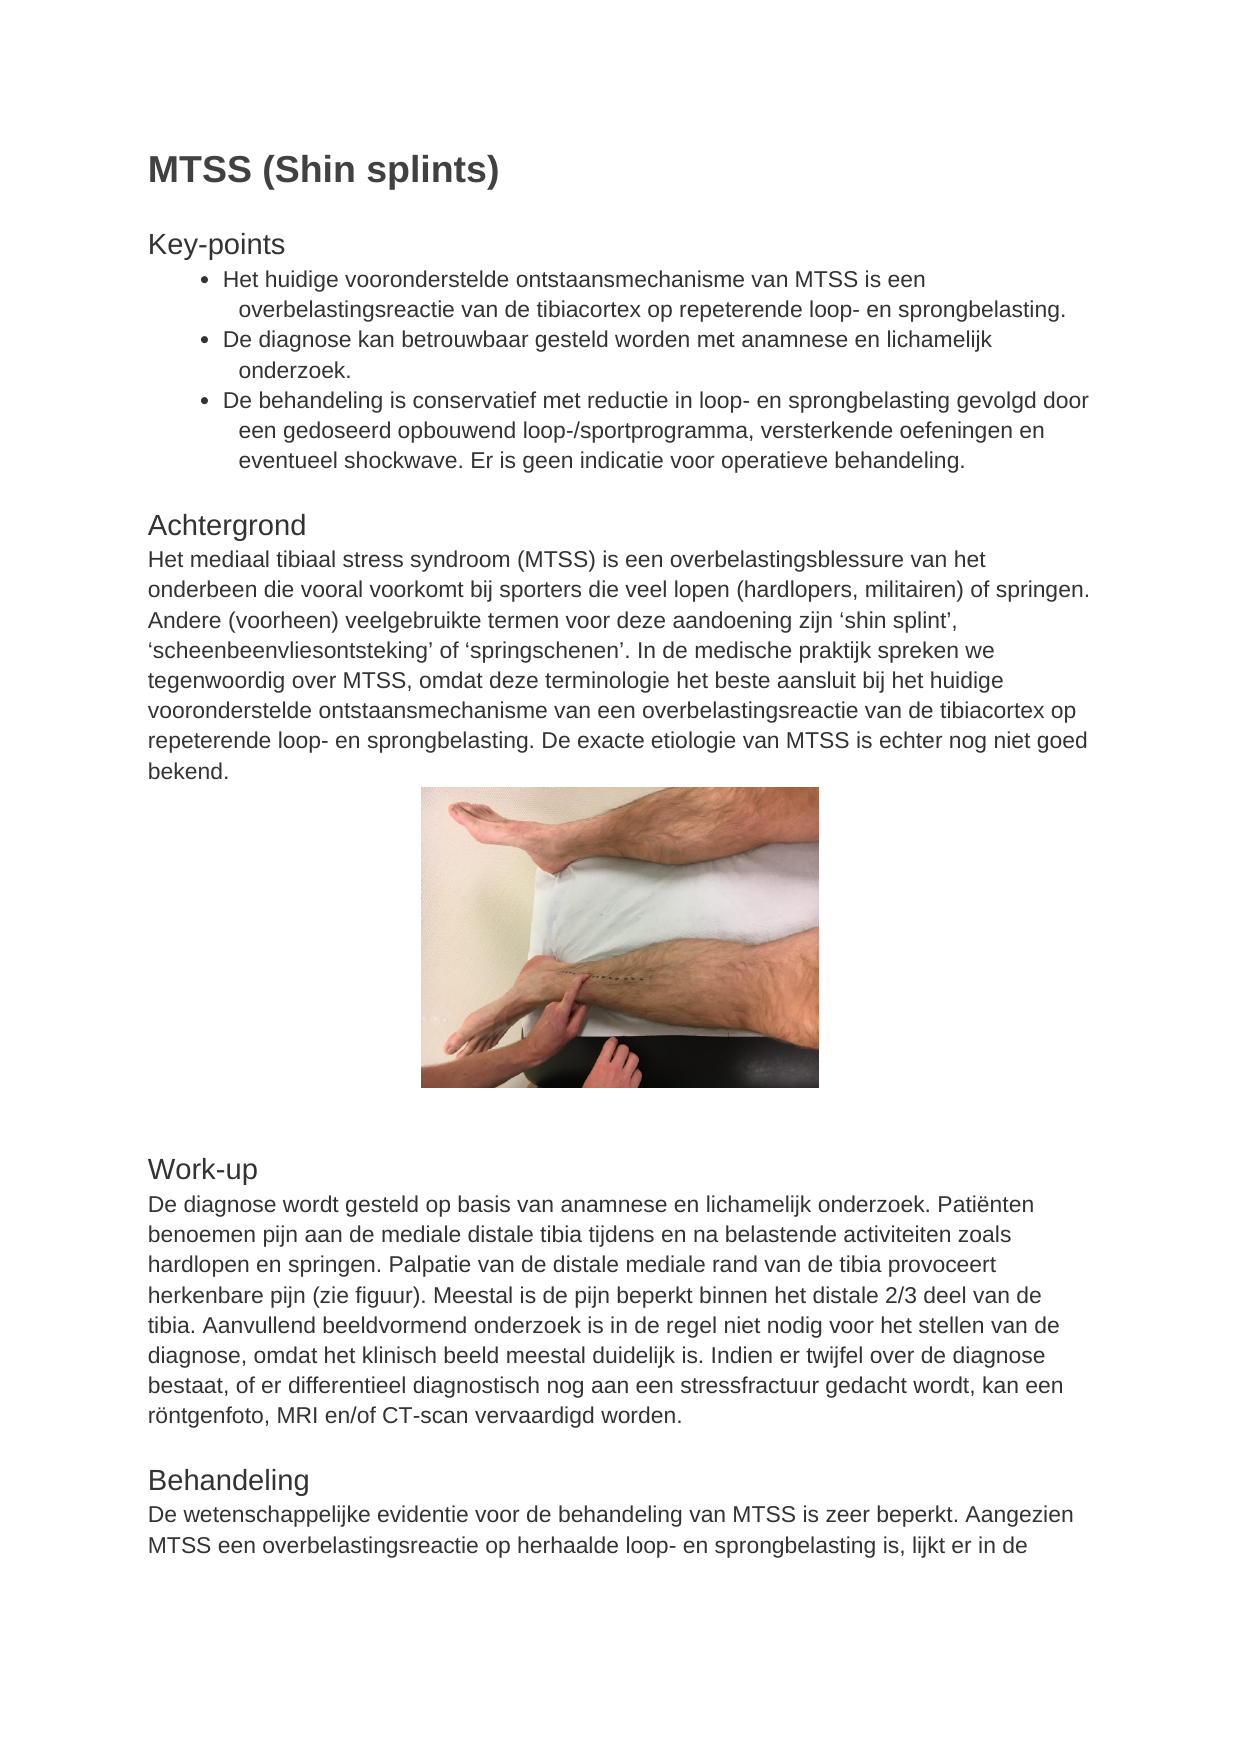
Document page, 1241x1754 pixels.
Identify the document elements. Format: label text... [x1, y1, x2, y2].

list De diagnose kan betrouwbaar gesteld worden met anamnese en lichamelijk onderzoek. [201, 326, 1093, 383]
list De behandeling is conservatief met reductie in loop- en sprongbelasting gevolgd door een gedoseerd opbouwend loop-/sportprogramma, versterkende oefeningen en eventueel shockwave. Er is geen indicatie voor operatieve behandeling. [201, 387, 1093, 473]
picture [421, 787, 819, 1088]
text Behandeling [148, 1463, 1093, 1496]
list Het huidige vooronderstelde ontstaansmechanisme van MTSS is een overbelastingsreactie van de tibiacortex op repeterende loop- en sprongbelasting. [201, 266, 1093, 322]
text Achtergrond [148, 508, 1093, 541]
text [148, 1501, 1093, 1558]
text Het mediaal tibiaal stress syndroom (MTSS) is een overbelastingsblessure van het onderbeen die vooral voorkomt bij sporters die veel lopen (hardlopers, militairen) of springen. Andere (voorheen) veelgebruikte termen voor deze aandoening zijn ‘shin splint’, ‘scheenbeenvliesontsteking’ of ‘springschenen’. In de medische praktijk spreken we tegenwoordig over MTSS, omdat deze terminologie het beste aansluit bij het huidige vooronderstelde ontstaansmechanisme van een overbelastingsreactie van de tibiacortex op repeterende loop- en sprongbelasting. De exacte etiologie van MTSS is echter nog niet goed bekend. [148, 546, 1093, 784]
text Key-points [148, 227, 1093, 261]
text De diagnose wordt gesteld op basis van anamnese en lichamelijk onderzoek. Patiënten benoemen pijn aan de mediale distale tibia tijdens en na belastende activiteiten zoals hardlopen en springen. Palpatie van de distale mediale rand van de tibia provoceert herkenbare pijn (zie figuur). Meestal is de pijn beperkt binnen het distale 2/3 deel van de tibia. Aanvullend beeldvormend onderzoek is in de regel niet nodig voor het stellen van de diagnose, omdat het klinisch beeld meestal duidelijk is. Indien er twijfel over de diagnose bestaat, of er differentieel diagnostisch nog aan een stressfractuur gedacht wordt, kan een röntgenfoto, MRI en/of CT-scan vervaardigd worden. [148, 1191, 1093, 1429]
text Work-up [148, 1152, 1093, 1186]
text MTSS (Shin splints) [148, 148, 1093, 191]
